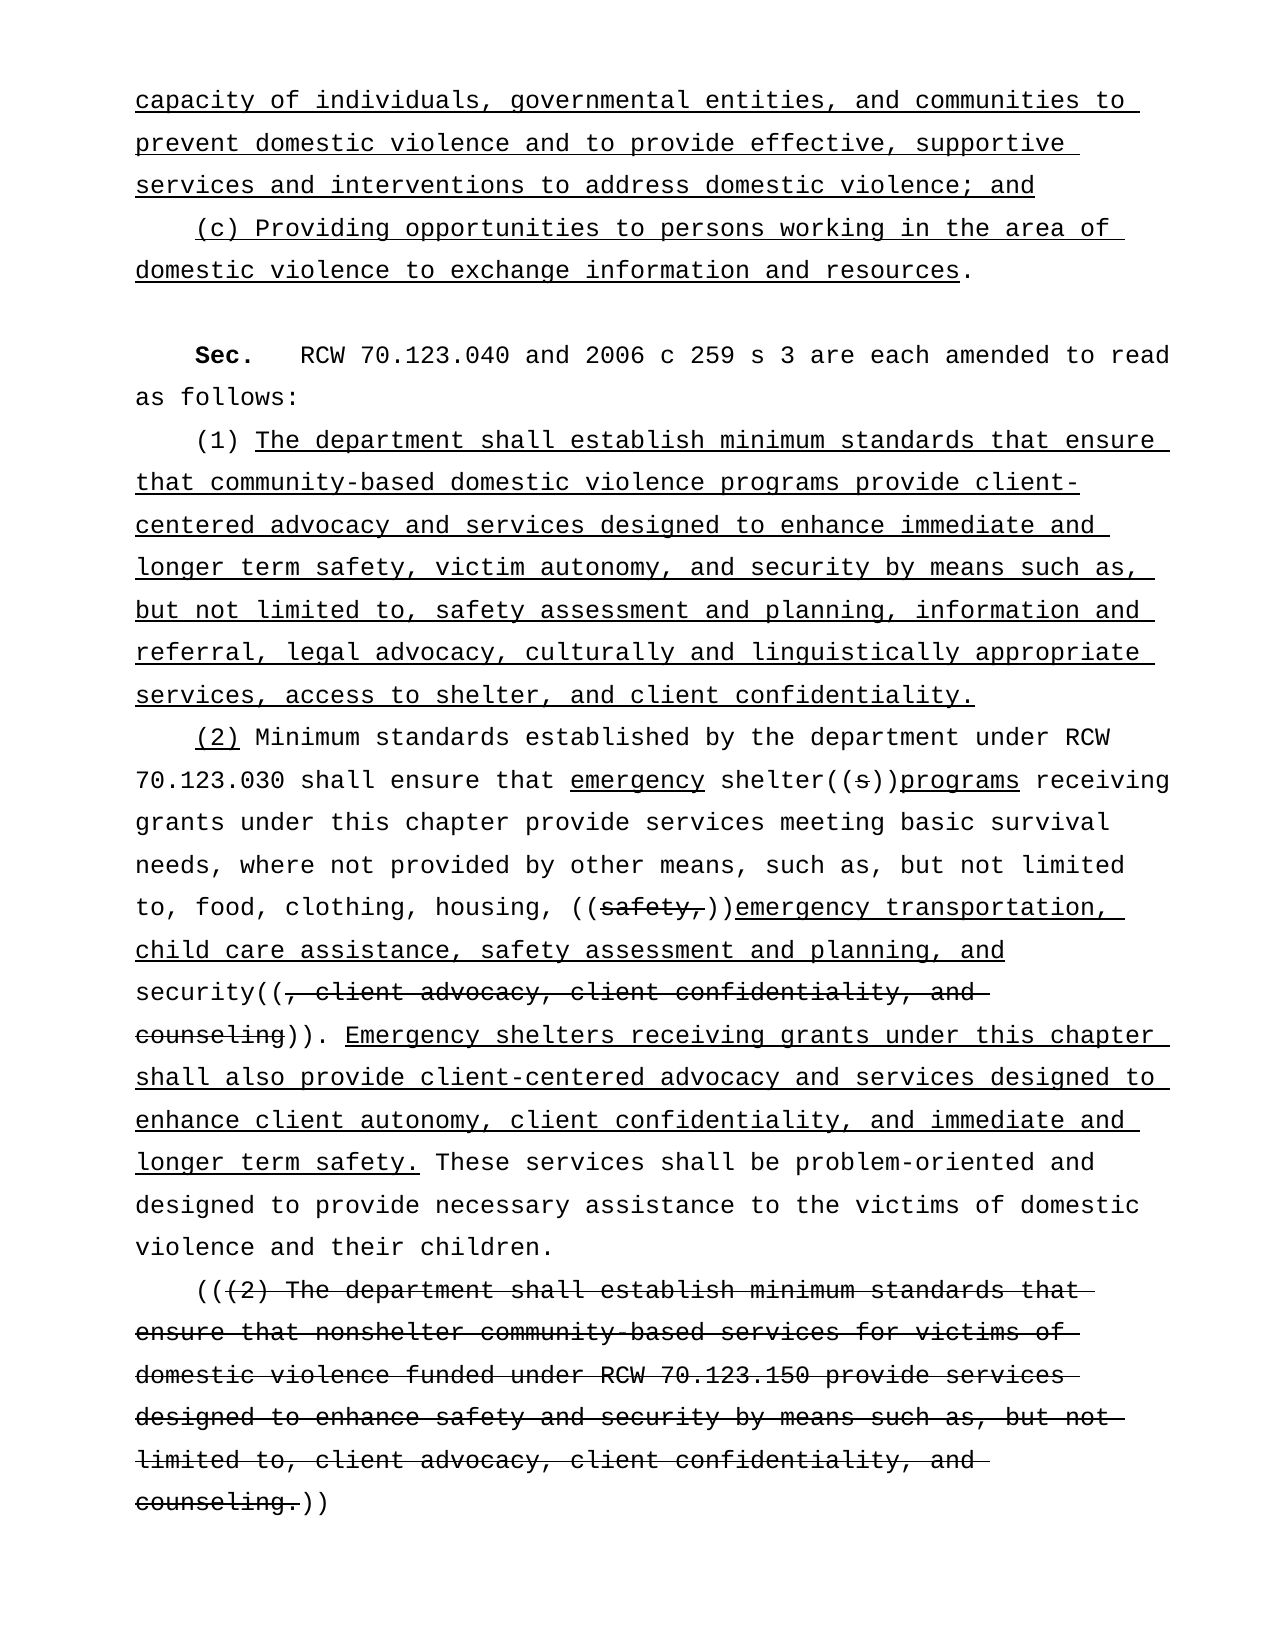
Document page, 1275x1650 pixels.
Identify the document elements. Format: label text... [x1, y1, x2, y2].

text (((2) The department shall establish minimum standards that ensure that nonshelter community-based services for victims of domestic violence funded under RCW 70.123.150 provide services designed to enhance safety and security by means such as, but not limited to, client advocacy, client confidentiality, and counseling.)) [135, 1264, 1170, 1519]
text (c) Providing opportunities to persons working in the area of domestic violence to exchange information and resources. [135, 202, 1170, 287]
text (2) Minimum standards established by the department under RCW 70.123.030 shall ensure that emergency shelter((s))programs receiving grants under this chapter provide services meeting basic survival needs, where not provided by other means, such as, but not limited to, food, clothing, housing, ((safety,))emergency transportation, child care assistance, safety assessment and planning, and security((, client advocacy, client confidentiality, and counseling)). Emergency shelters receiving grants under this chapter shall also provide client-centered advocacy and services designed to enhance client autonomy, client confidentiality, and immediate and longer term safety. These services shall be problem-oriented and designed to provide necessary assistance to the victims of domestic violence and their children. [135, 1090, 1170, 1264]
text Sec. RCW 70.123.040 and 2006 c 259 s 3 are each amended to read as follows: [135, 329, 1170, 414]
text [135, 75, 1170, 202]
text (1) The department shall establish minimum standards that ensure that community-based domestic violence programs provide client-centered advocacy and services designed to enhance immediate and longer term safety, victim autonomy, and security by means such as, but not limited to, safety assessment and planning, information and referral, legal advocacy, culturally and linguistically appropriate services, access to shelter, and client confidentiality. [135, 414, 1170, 712]
text (2) Minimum standards established by the department under RCW 70.123.030 shall ensure that emergency shelter((s))programs receiving grants under this chapter provide services meeting basic survival needs, where not provided by other means, such as, but not limited to, food, clothing, housing, ((safety,))emergency transportation, child care assistance, safety assessment and planning, and security((, client advocacy, client confidentiality, and counseling)). Emergency shelters receiving grants under this chapter shall also provide client-centered advocacy and services designed to enhance client autonomy, client confidentiality, and immediate and longer term safety. These services shall be problem-oriented and designed to provide necessary assistance to the victims of domestic violence and their children. [135, 712, 1170, 1088]
